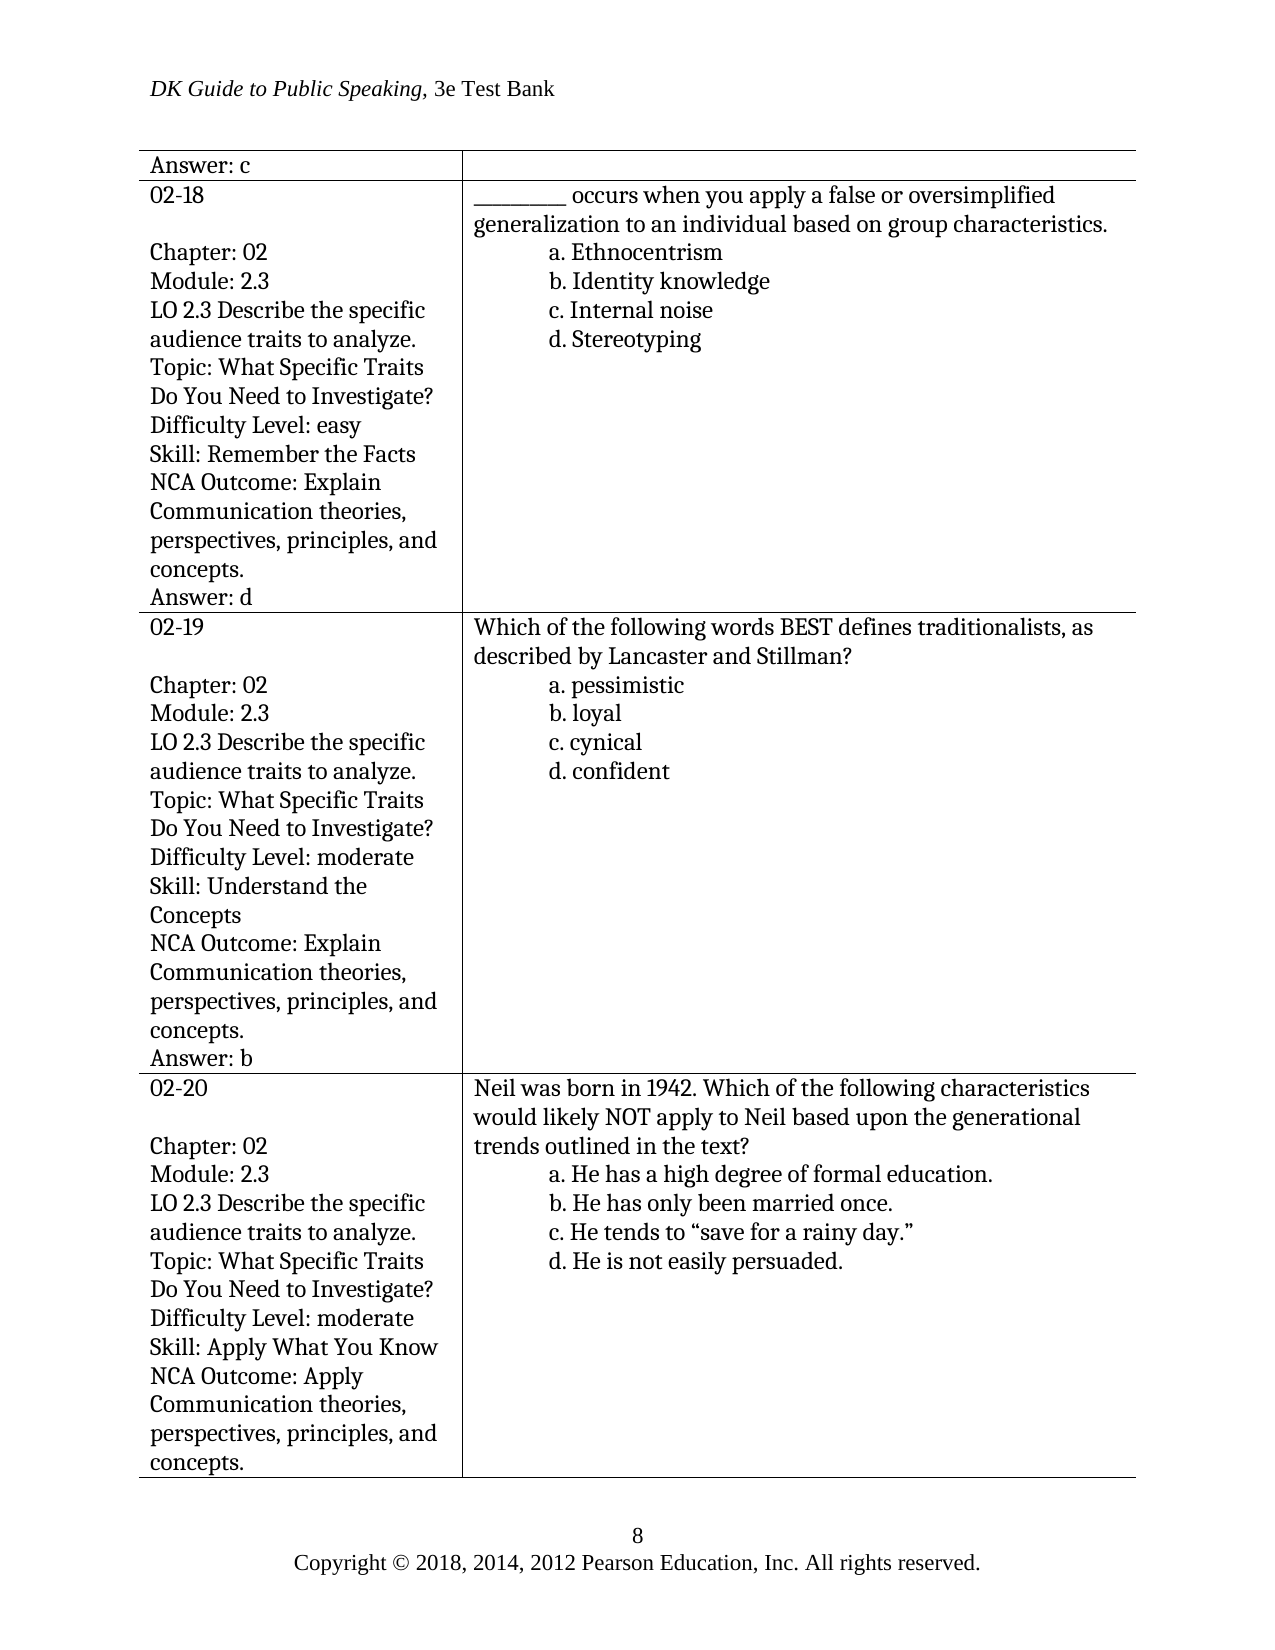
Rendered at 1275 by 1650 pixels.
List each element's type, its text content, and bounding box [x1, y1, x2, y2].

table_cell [463, 1074, 1136, 1477]
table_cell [139, 1074, 462, 1477]
table_cell 02-19 Chapter: 02 Module: 2.3 LO 2.3 Describe the specific audience traits to analyze. Topic: What Specific Traits Do You Need to Investigate? Difficulty Level: moderate Skill: Understand the Concepts NCA Outcome: Explain Communication theories, perspectives, principles, and concepts. Answer: b [139, 613, 462, 1073]
table_cell __________ occurs when you apply a false or oversimplified generalization to an individual based on group characteristics. a. Ethnocentrism b. Identity knowledge c. Internal noise d. Stereotyping [463, 181, 1136, 612]
table_cell 02-18 Chapter: 02 Module: 2.3 LO 2.3 Describe the specific audience traits to analyze. Topic: What Specific Traits Do You Need to Investigate? Difficulty Level: easy Skill: Remember the Facts NCA Outcome: Explain Communication theories, perspectives, principles, and concepts. Answer: d [139, 181, 462, 612]
table_cell Which of the following words BEST defines traditionalists, as described by Lancaster and Stillman? a. pessimistic b. loyal c. cynical d. confident [463, 613, 1136, 1073]
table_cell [139, 151, 462, 180]
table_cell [463, 151, 1136, 180]
